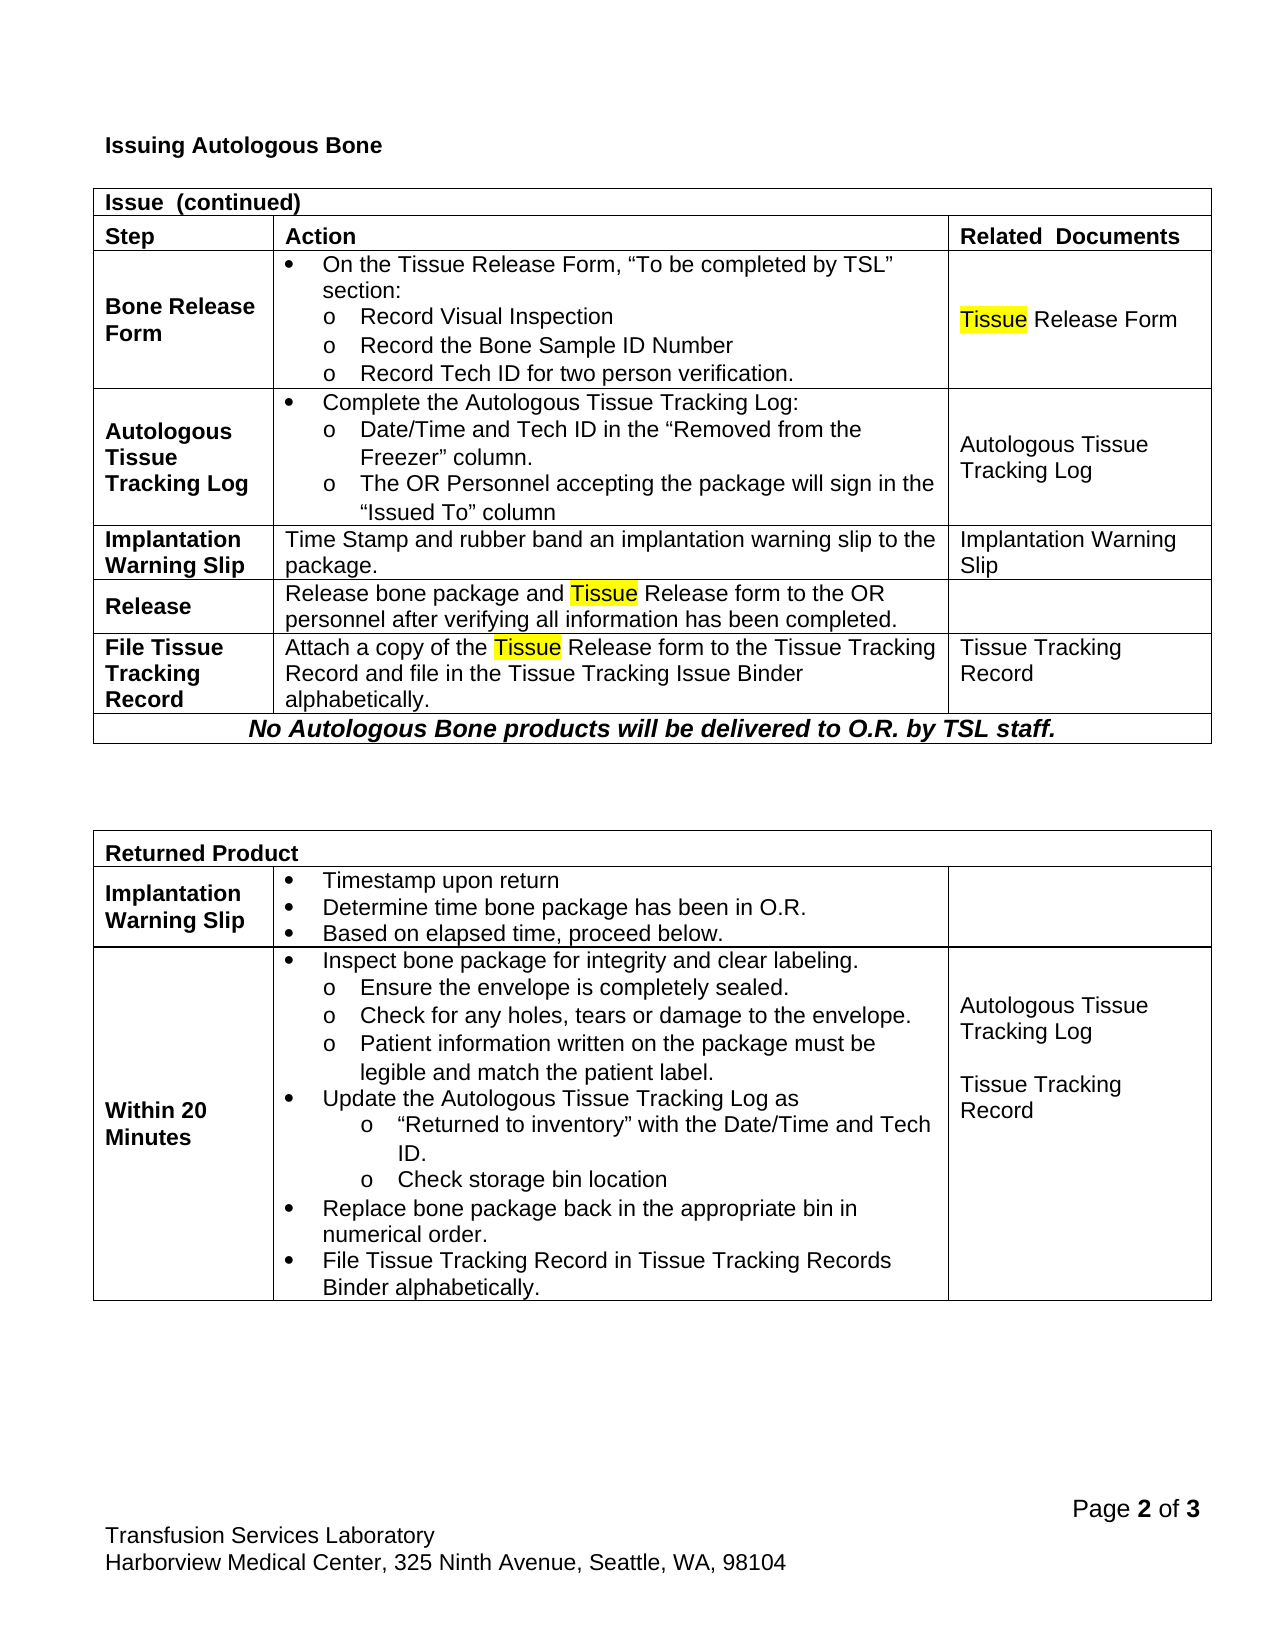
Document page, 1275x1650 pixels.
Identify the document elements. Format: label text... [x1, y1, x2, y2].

table_cell Implantation Warning Slip [949, 526, 1211, 579]
table_cell Autologous Tissue Tracking Log Tissue Tracking Record [949, 948, 1211, 1300]
table_cell Action [274, 216, 948, 249]
table_cell Step [94, 216, 273, 249]
table_cell Tissue Release Form [949, 251, 1211, 388]
table_cell Complete the Autologous Tissue Tracking Log: Date/Time and Tech ID in the “Removed from the Freezer” column. The OR Personnel accepting the package will sign in the “Issued To” column [274, 389, 948, 525]
table_cell On the Tissue Release Form, “To be completed by TSL” section: Record Visual Inspection Record the Bone Sample ID Number Record Tech ID for two person verification. [274, 251, 948, 388]
table_cell Time Stamp and rubber band an implantation warning slip to the package. [274, 526, 948, 579]
table_cell Release [94, 580, 273, 633]
table_cell Within 20 Minutes [94, 948, 273, 1300]
table_header Issue (continued) [94, 189, 1211, 215]
table_cell [949, 580, 1211, 633]
table_cell Autologous Tissue Tracking Log [949, 389, 1211, 525]
table_cell No Autologous Bone products will be delivered to O.R. by TSL staff. [94, 714, 1211, 742]
table_cell [949, 867, 1211, 946]
table_header Returned Product [94, 831, 1211, 866]
table_cell Inspect bone package for integrity and clear labeling. Ensure the envelope is completely sealed. Check for any holes, tears or damage to the envelope. Patient information written on the package must be legible and match the patient label. Update the Autologous Tissue Tracking Log as “Returned to inventory” with the Date/Time and Tech ID. Check storage bin location Replace bone package back in the appropriate bin in numerical order. File Tissue Tracking Record in Tissue Tracking Records Binder alphabetically. [274, 948, 948, 1300]
table_cell Autologous Tissue Tracking Log [94, 389, 273, 525]
table_cell Implantation Warning Slip [94, 867, 273, 946]
table_cell Bone Release Form [94, 251, 273, 388]
table_cell Implantation Warning Slip [94, 526, 273, 579]
table_cell Tissue Tracking Record [949, 634, 1211, 713]
table_cell File Tissue Tracking Record [94, 634, 273, 713]
table_cell Attach a copy of the Tissue Release form to the Tissue Tracking Record and file in the Tissue Tracking Issue Binder alphabetically. [274, 634, 948, 713]
table_cell Related Documents [949, 216, 1211, 249]
table_cell Timestamp upon return Determine time bone package has been in O.R. Based on elapsed time, proceed below. [274, 867, 948, 946]
table_cell Release bone package and Tissue Release form to the OR personnel after verifying all information has been completed. [274, 580, 948, 633]
